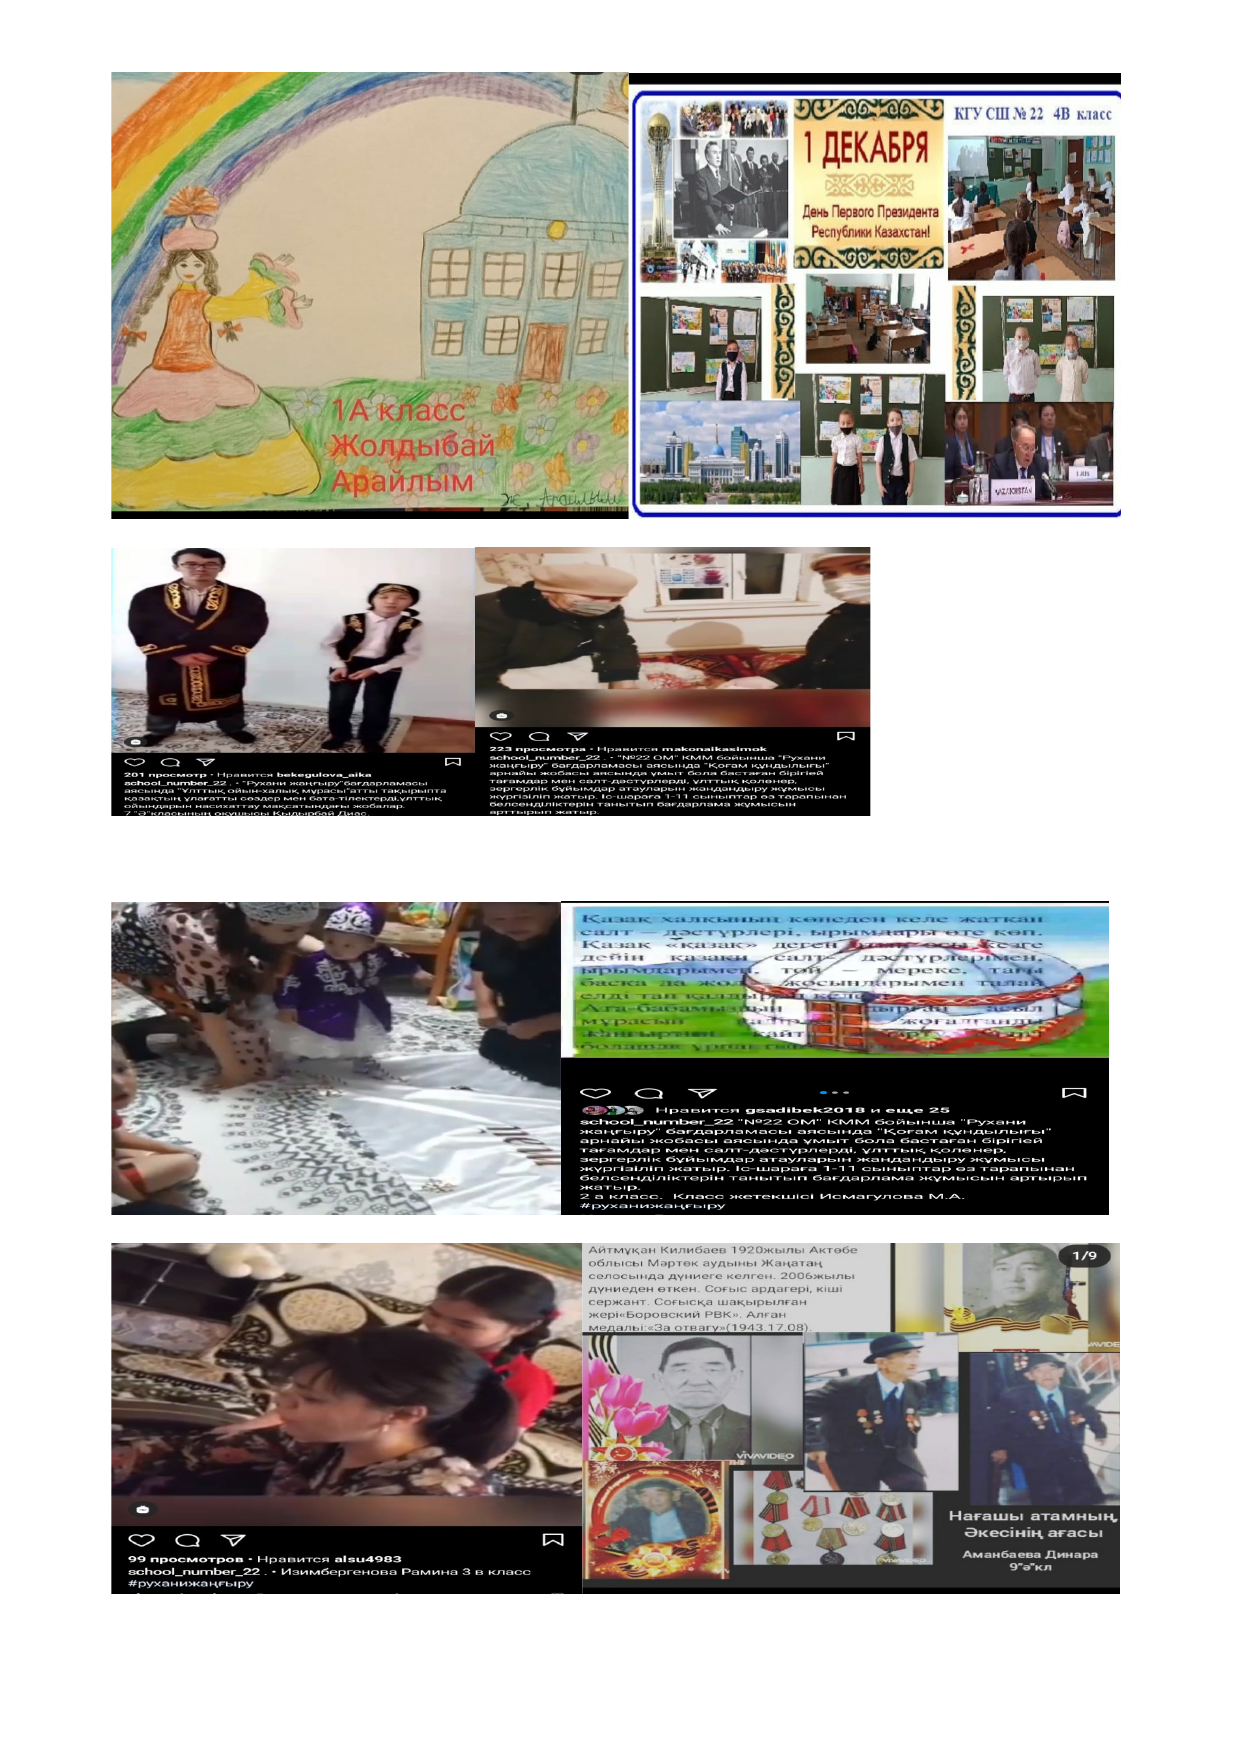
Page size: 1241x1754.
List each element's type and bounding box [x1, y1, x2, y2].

picture [111, 1243, 1120, 1594]
picture [111, 547, 871, 816]
picture [111, 72, 1121, 519]
picture [111, 901, 1109, 1215]
